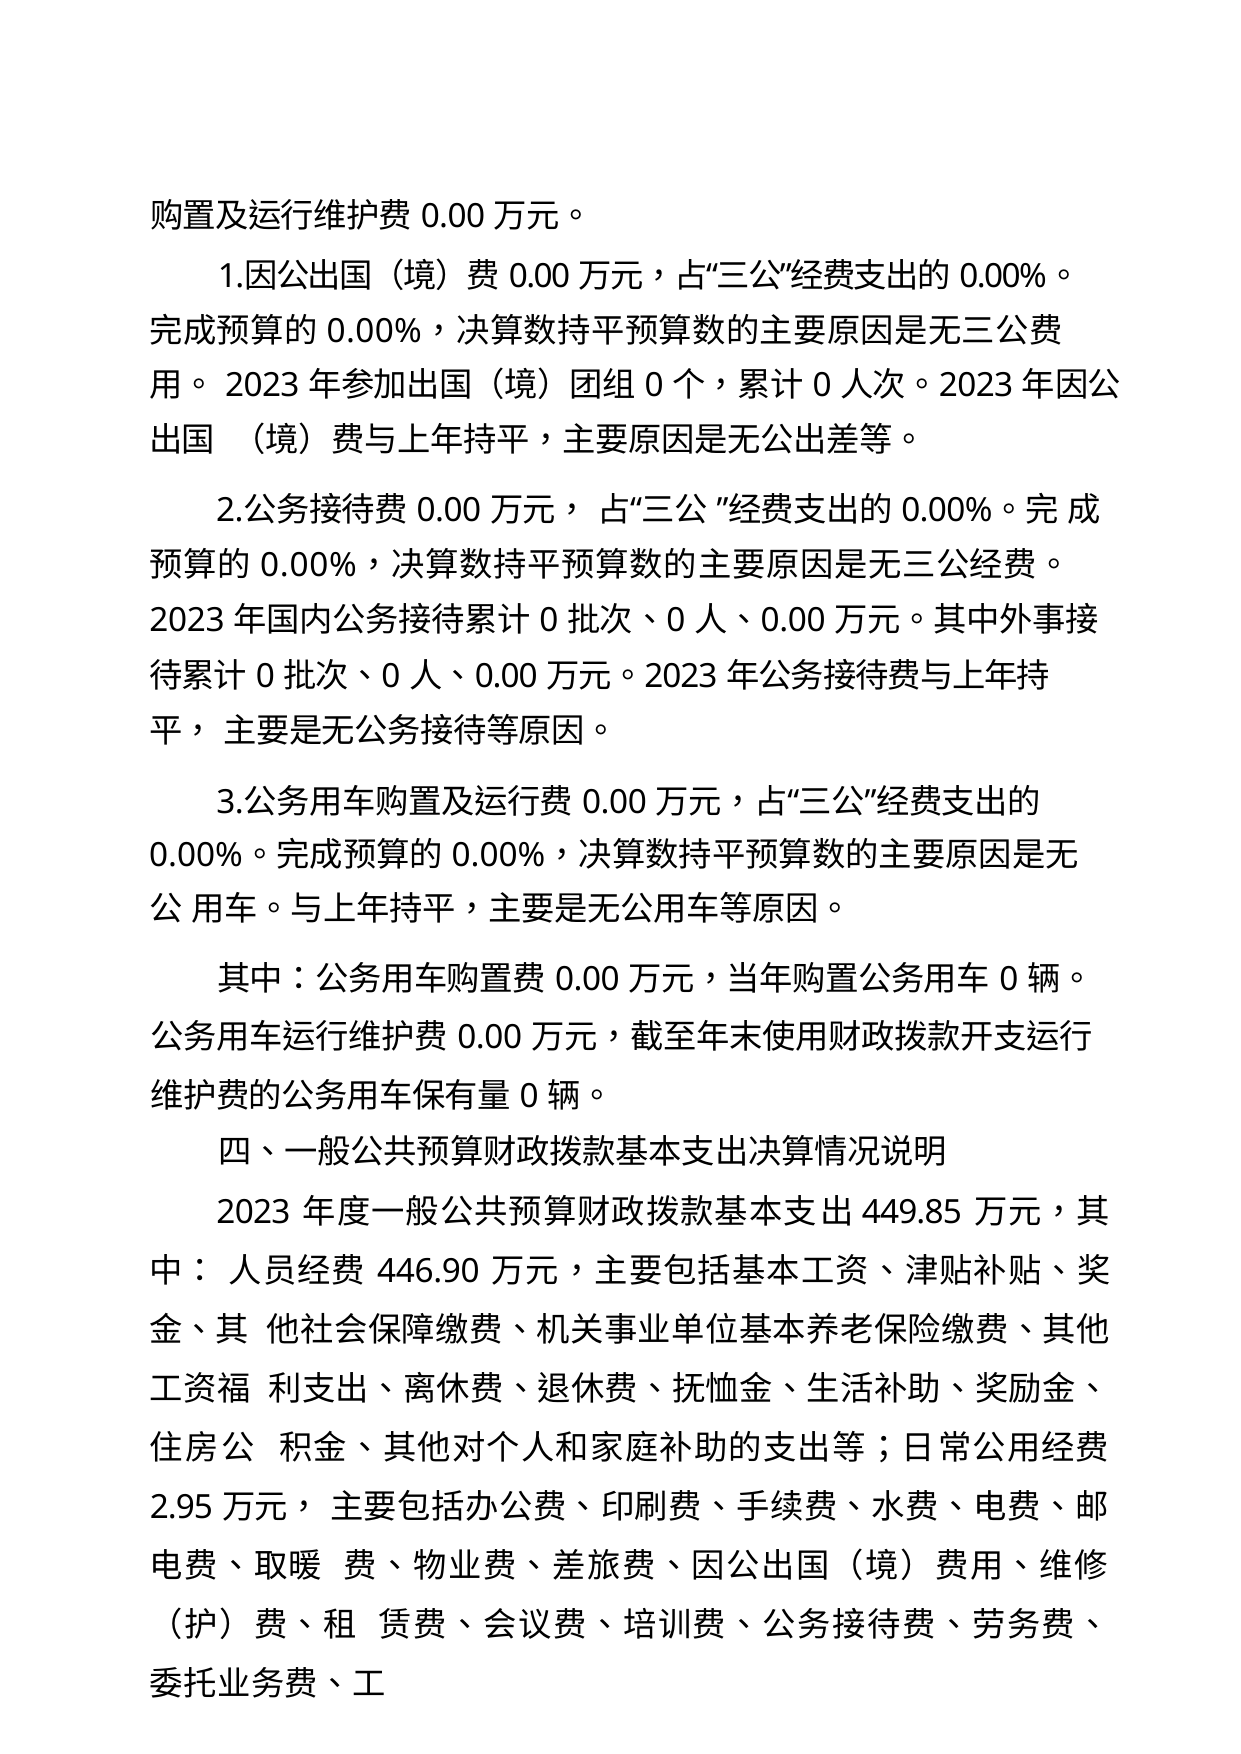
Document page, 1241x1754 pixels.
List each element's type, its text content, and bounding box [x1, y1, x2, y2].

text 四、一般公共预算财政拨款基本支出决算情况说明 [218, 1130, 1122, 1172]
text 1.因公出国（境）费 0.00 万元，占“三公”经费支出的 0.00%。 完成预算的 0.00%，决算数持平预算数的主要原因是无三公费用。 2023 年参加出国（境）团组 0 个，累计 0 人次。2023 年因公出国 （境）费与上年持平，主要原因是无公出差等。 [149, 252, 1122, 461]
text 其中：公务用车购置费 0.00 万元，当年购置公务用车 0 辆。 公务用车运行维护费 0.00 万元，截至年末使用财政拨款开支运行 维护费的公务用车保有量 0 辆。 [150, 954, 1094, 1117]
text 2023 年度一般公共预算财政拨款基本支出449.85 万元，其中： 人员经费 446.90 万元，主要包括基本工资、津贴补贴、奖金、其 他社会保障缴费、机关事业单位基本养老保险缴费、其他工资福 利支出、离休费、退休费、抚恤金、生活补助、奖励金、住房公 积金、其他对个人和家庭补助的支出等；日常公用经费 2.95 万元， 主要包括办公费、印刷费、手续费、水费、电费、邮电费、取暖 费、物业费、差旅费、因公出国（境）费用、维修（护）费、租 赁费、会议费、培训费、公务接待费、劳务费、委托业务费、工 [149, 1188, 1110, 1705]
text 2.公务接待费 0.00 万元， 占“三公 ”经费支出的 0.00%。完 成预算的 0.00%，决算数持平预算数的主要原因是无三公经费。 2023 年国内公务接待累计 0 批次、0 人、0.00 万元。其中外事接 待累计 0 批次、0 人、0.00 万元。2023 年公务接待费与上年持平， 主要是无公务接待等原因。 [149, 485, 1102, 752]
text 购置及运行维护费 0.00 万元。 [150, 194, 1122, 235]
text 3.公务用车购置及运行费 0.00 万元，占“三公”经费支出的 0.00%。完成预算的 0.00%，决算数持平预算数的主要原因是无公 用车。与上年持平，主要是无公用车等原因。 [149, 778, 1093, 930]
